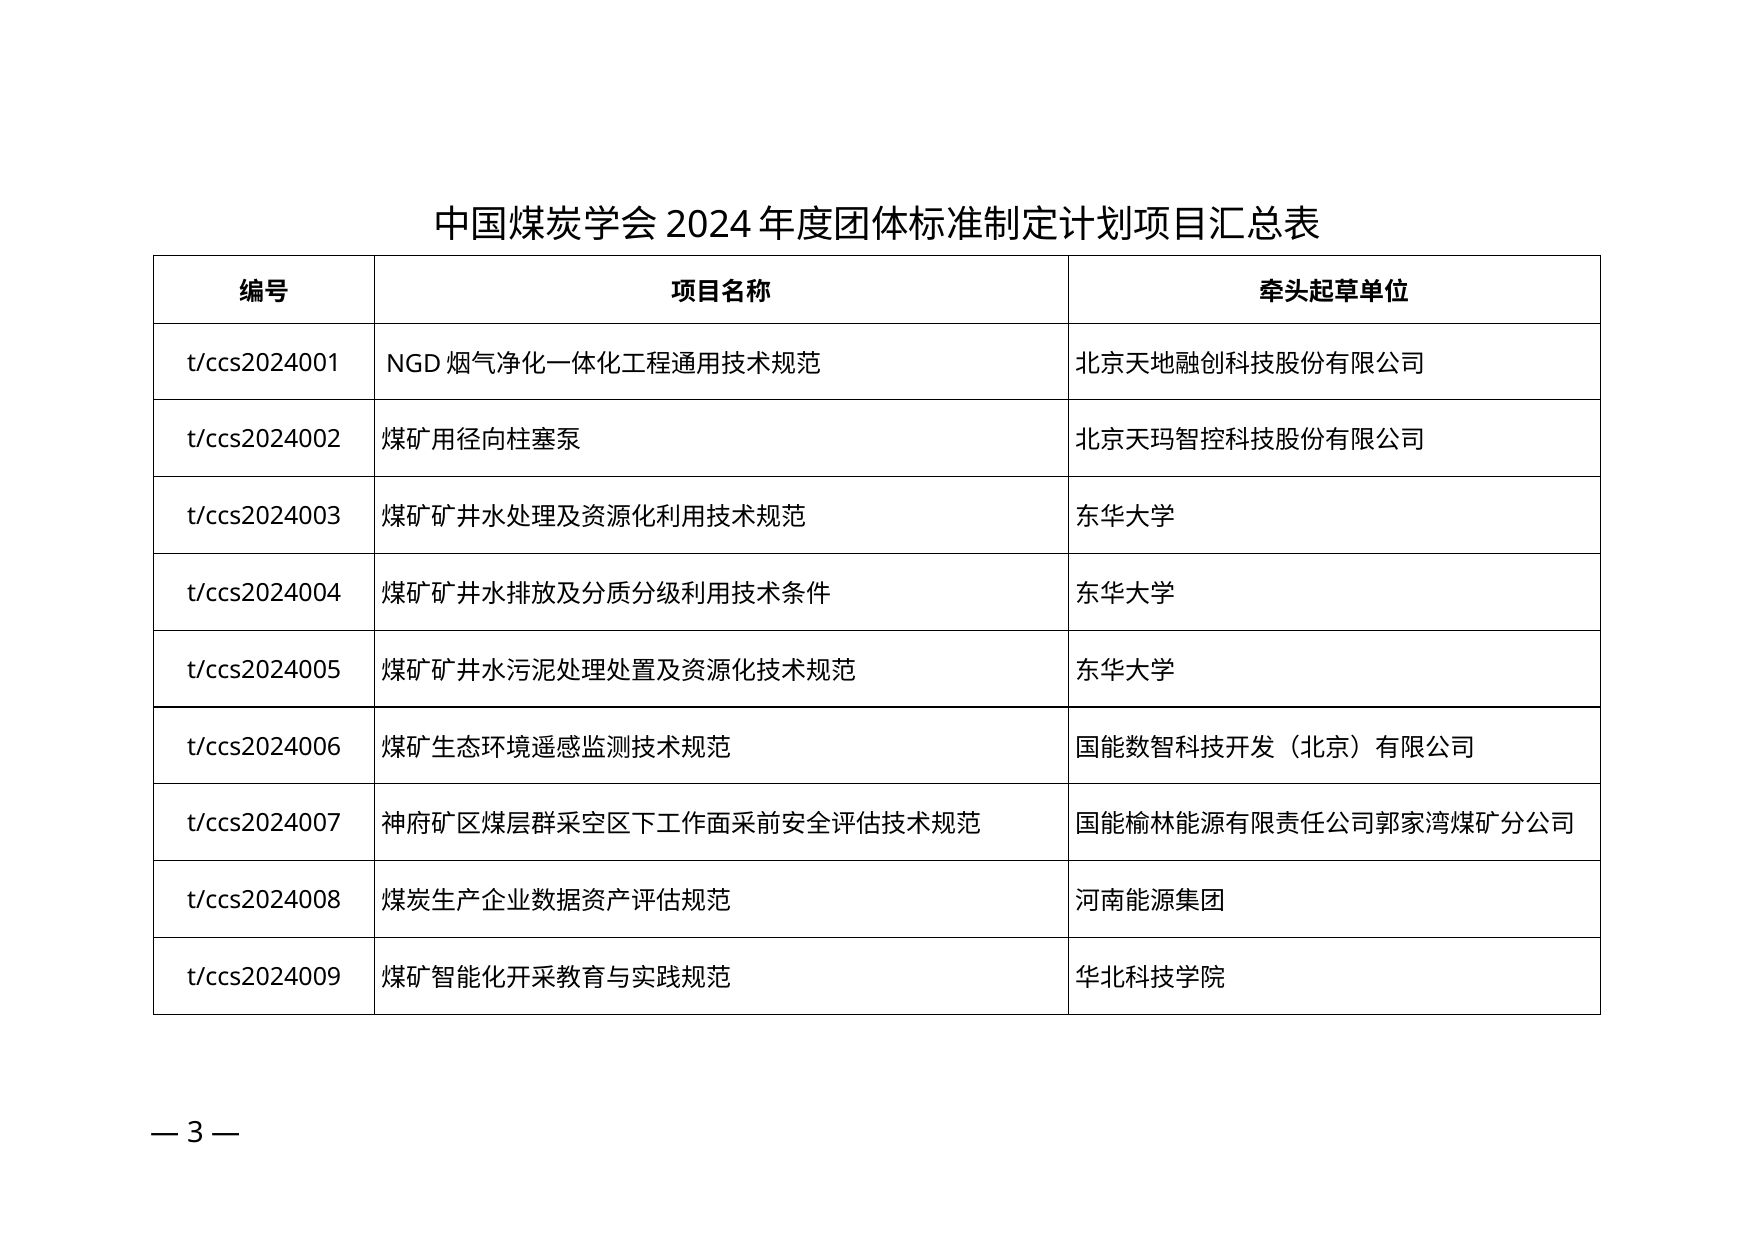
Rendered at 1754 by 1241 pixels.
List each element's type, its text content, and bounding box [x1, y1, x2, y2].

text 中国煤炭学会2024年度团体标准制定计划项目汇总表 [150, 188, 1604, 254]
table_cell t/ccs2024003 [154, 477, 374, 553]
table_cell 煤炭生产企业数据资产评估规范 [375, 861, 1068, 937]
table_cell 河南能源集团 [1069, 861, 1600, 937]
table_cell 东华大学 [1069, 554, 1600, 629]
table_cell t/ccs2024008 [154, 861, 374, 937]
table_header 项目名称 [375, 256, 1068, 322]
table_cell t/ccs2024009 [154, 938, 374, 1013]
table_header 牵头起草单位 [1069, 256, 1600, 322]
table_cell t/ccs2024007 [154, 784, 374, 860]
table_cell t/ccs2024005 [154, 631, 374, 706]
table_cell 国能榆林能源有限责任公司郭家湾煤矿分公司 [1069, 784, 1600, 860]
table_cell t/ccs2024002 [154, 400, 374, 476]
table_header 编号 [154, 256, 374, 322]
table_cell 煤矿矿井水排放及分质分级利用技术条件 [375, 554, 1068, 629]
table_cell 神府矿区煤层群采空区下工作面采前安全评估技术规范 [375, 784, 1068, 860]
table_cell NGD烟气净化一体化工程通用技术规范 [375, 324, 1068, 399]
table_cell t/ccs2024006 [154, 708, 374, 783]
table_cell 煤矿生态环境遥感监测技术规范 [375, 708, 1068, 783]
table_cell t/ccs2024004 [154, 554, 374, 629]
table_cell 北京天地融创科技股份有限公司 [1069, 324, 1600, 399]
table_cell 国能数智科技开发（北京）有限公司 [1069, 708, 1600, 783]
table_cell 煤矿矿井水污泥处理处置及资源化技术规范 [375, 631, 1068, 706]
table_cell t/ccs2024001 [154, 324, 374, 399]
table_cell 东华大学 [1069, 477, 1600, 553]
table_cell 北京天玛智控科技股份有限公司 [1069, 400, 1600, 476]
table_cell 煤矿矿井水处理及资源化利用技术规范 [375, 477, 1068, 553]
table_cell 华北科技学院 [1069, 938, 1600, 1013]
table_cell 东华大学 [1069, 631, 1600, 706]
table_cell 煤矿用径向柱塞泵 [375, 400, 1068, 476]
table_cell 煤矿智能化开采教育与实践规范 [375, 938, 1068, 1013]
